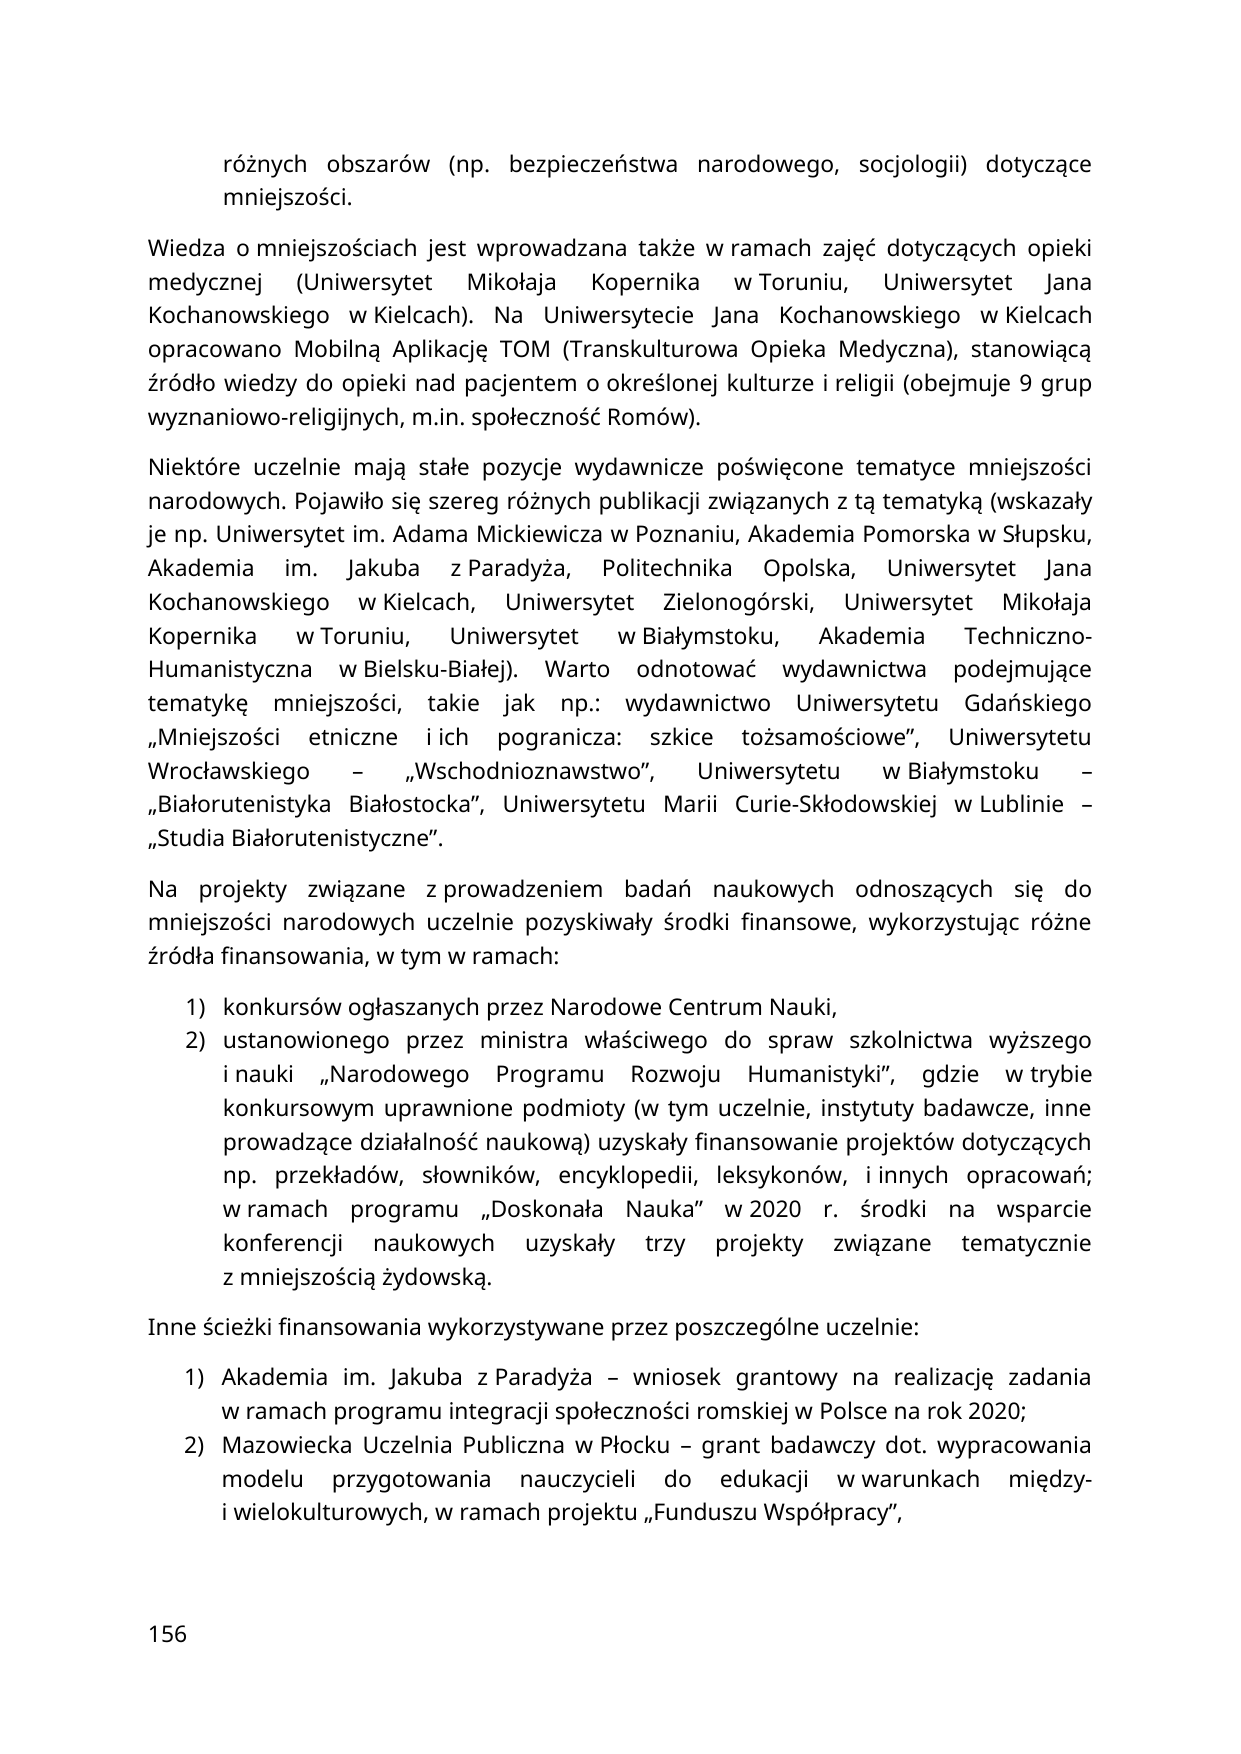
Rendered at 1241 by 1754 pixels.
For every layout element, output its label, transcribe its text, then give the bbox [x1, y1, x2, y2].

list ustanowionego przez ministra właściwego do spraw szkolnictwa wyższego i nauki „Narodowego Programu Rozwoju Humanistyki”, gdzie w trybie konkursowym uprawnione podmioty (w tym uczelnie, instytuty badawcze, inne prowadzące działalność naukową) uzyskały finansowanie projektów dotyczących np. przekładów, słowników, encyklopedii, leksykonów, i innych opracowań; w ramach programu „Doskonała Nauka” w 2020 r. środki na wsparcie konferencji naukowych uzyskały trzy projekty związane tematycznie z mniejszością żydowską. [185, 1024, 1093, 1292]
text Na projekty związane z prowadzeniem badań naukowych odnoszących się do mniejszości narodowych uczelnie pozyskiwały środki finansowe, wykorzystując różne źródła finansowania, w tym w ramach: [148, 873, 1093, 971]
text Wiedza o mniejszościach jest wprowadzana także w ramach zajęć dotyczących opieki medycznej (Uniwersytet Mikołaja Kopernika w Toruniu, Uniwersytet Jana Kochanowskiego w Kielcach). Na Uniwersytecie Jana Kochanowskiego w Kielcach opracowano Mobilną Aplikację TOM (Transkulturowa Opieka Medyczna), stanowiącą źródło wiedzy do opieki nad pacjentem o określonej kulturze i religii (obejmuje 9 grup wyznaniowo-religijnych, m.in. społeczność Romów). [148, 232, 1093, 432]
list Akademia im. Jakuba z Paradyża – wniosek grantowy na realizację zadania w ramach programu integracji społeczności romskiej w Polsce na rok 2020; [184, 1361, 1093, 1426]
list Mazowiecka Uczelnia Publiczna w Płocku – grant badawczy dot. wypracowania modelu przygotowania nauczycieli do edukacji w warunkach między- i wielokulturowych, w ramach projektu „Funduszu Współpracy”, [184, 1429, 1093, 1528]
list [185, 148, 1093, 213]
text Niektóre uczelnie mają stałe pozycje wydawnicze poświęcone tematyce mniejszości narodowych. Pojawiło się szereg różnych publikacji związanych z tą tematyką (wskazały je np. Uniwersytet im. Adama Mickiewicza w Poznaniu, Akademia Pomorska w Słupsku, Akademia im. Jakuba z Paradyża, Politechnika Opolska, Uniwersytet Jana Kochanowskiego w Kielcach, Uniwersytet Zielonogórski, Uniwersytet Mikołaja Kopernika w Toruniu, Uniwersytet w Białymstoku, Akademia Techniczno-Humanistyczna w Bielsku-Białej). Warto odnotować wydawnictwa podejmujące tematykę mniejszości, takie jak np.: wydawnictwo Uniwersytetu Gdańskiego „Mniejszości etniczne i ich pogranicza: szkice tożsamościowe”, Uniwersytetu Wrocławskiego – „Wschodnioznawstwo”, Uniwersytetu w Białymstoku – „Białorutenistyka Białostocka”, Uniwersytetu Marii Curie-Skłodowskiej w Lublinie – „Studia Białorutenistyczne”. [148, 451, 1093, 853]
text Inne ścieżki finansowania wykorzystywane przez poszczególne uczelnie: [148, 1311, 1093, 1342]
list konkursów ogłaszanych przez Narodowe Centrum Nauki, [185, 991, 1093, 1022]
